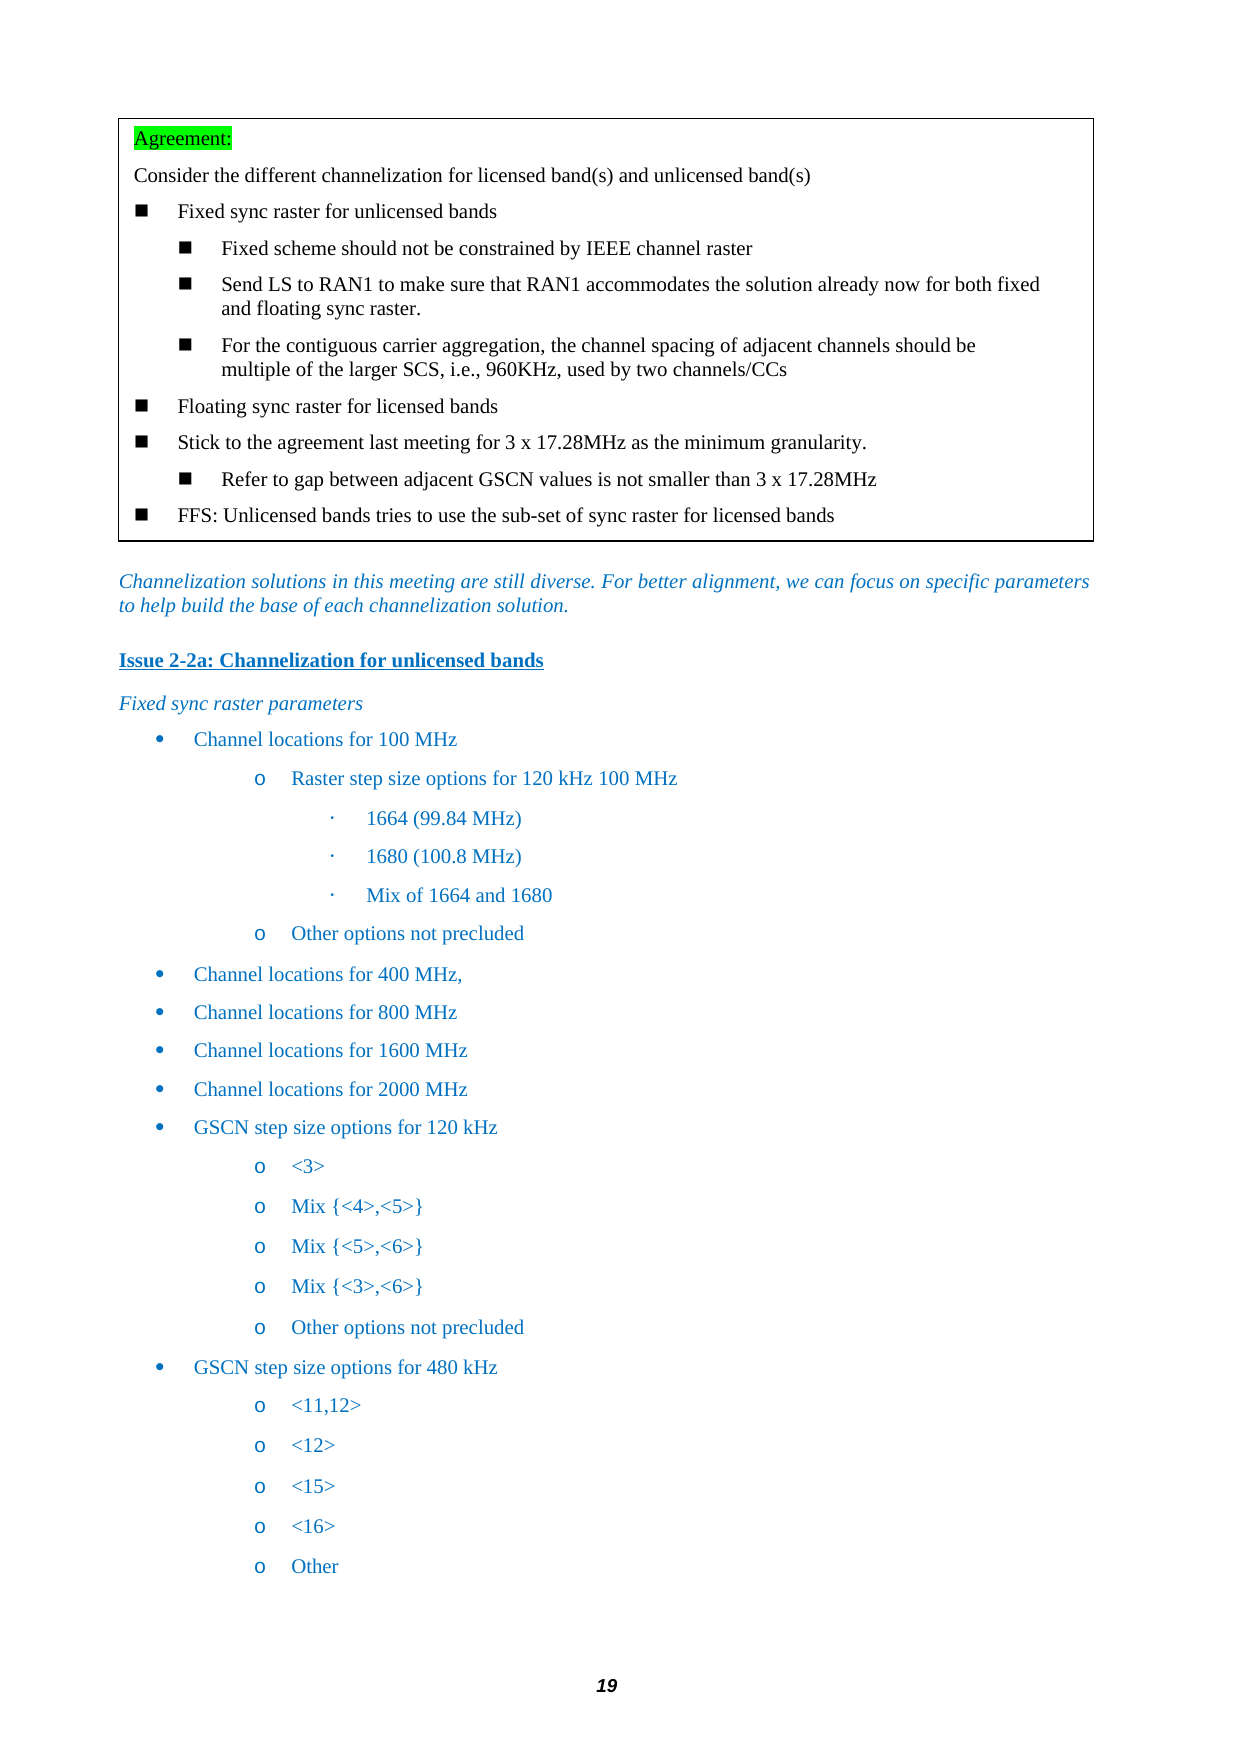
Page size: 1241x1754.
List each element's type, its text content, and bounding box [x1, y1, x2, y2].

list <15> [253, 1474, 1093, 1499]
list 1664 (99.84 MHz) [328, 806, 1093, 830]
list Other options not precluded [253, 921, 1093, 947]
list <12> [253, 1433, 1093, 1459]
list GSCN step size options for 120 kHz [156, 1115, 1093, 1139]
list Other options not precluded [253, 1314, 1093, 1340]
list Other [253, 1554, 1093, 1580]
list Channel locations for 1600 MHz [156, 1038, 1093, 1062]
list <11,12> [253, 1393, 1093, 1419]
list Channel locations for 2000 MHz [156, 1077, 1093, 1101]
list <16> [253, 1514, 1093, 1539]
list Mix {<5>,<6>} [253, 1234, 1093, 1260]
list Mix of 1664 and 1680 [328, 883, 1093, 907]
list Channel locations for 400 MHz, [156, 962, 1093, 986]
list <3> [253, 1154, 1093, 1179]
list Channel locations for 100 MHz [156, 727, 1093, 751]
list Mix {<3>,<6>} [253, 1274, 1093, 1300]
list Raster step size options for 120 kHz 100 MHz [253, 766, 1093, 792]
text Channelization solutions in this meeting are still diverse. For better alignment, we can focus on specific parameters to help build the base of each channelization solution. [118, 569, 1093, 617]
list Mix {<4>,<5>} [253, 1194, 1093, 1220]
list 1680 (100.8 MHz) [328, 844, 1093, 868]
list Channel locations for 800 MHz [156, 1000, 1093, 1024]
text Issue 2-2a: Channelization for unlicensed bands [118, 648, 1093, 672]
text Fixed sync raster parameters [118, 691, 1093, 715]
list GSCN step size options for 480 kHz [156, 1355, 1093, 1379]
